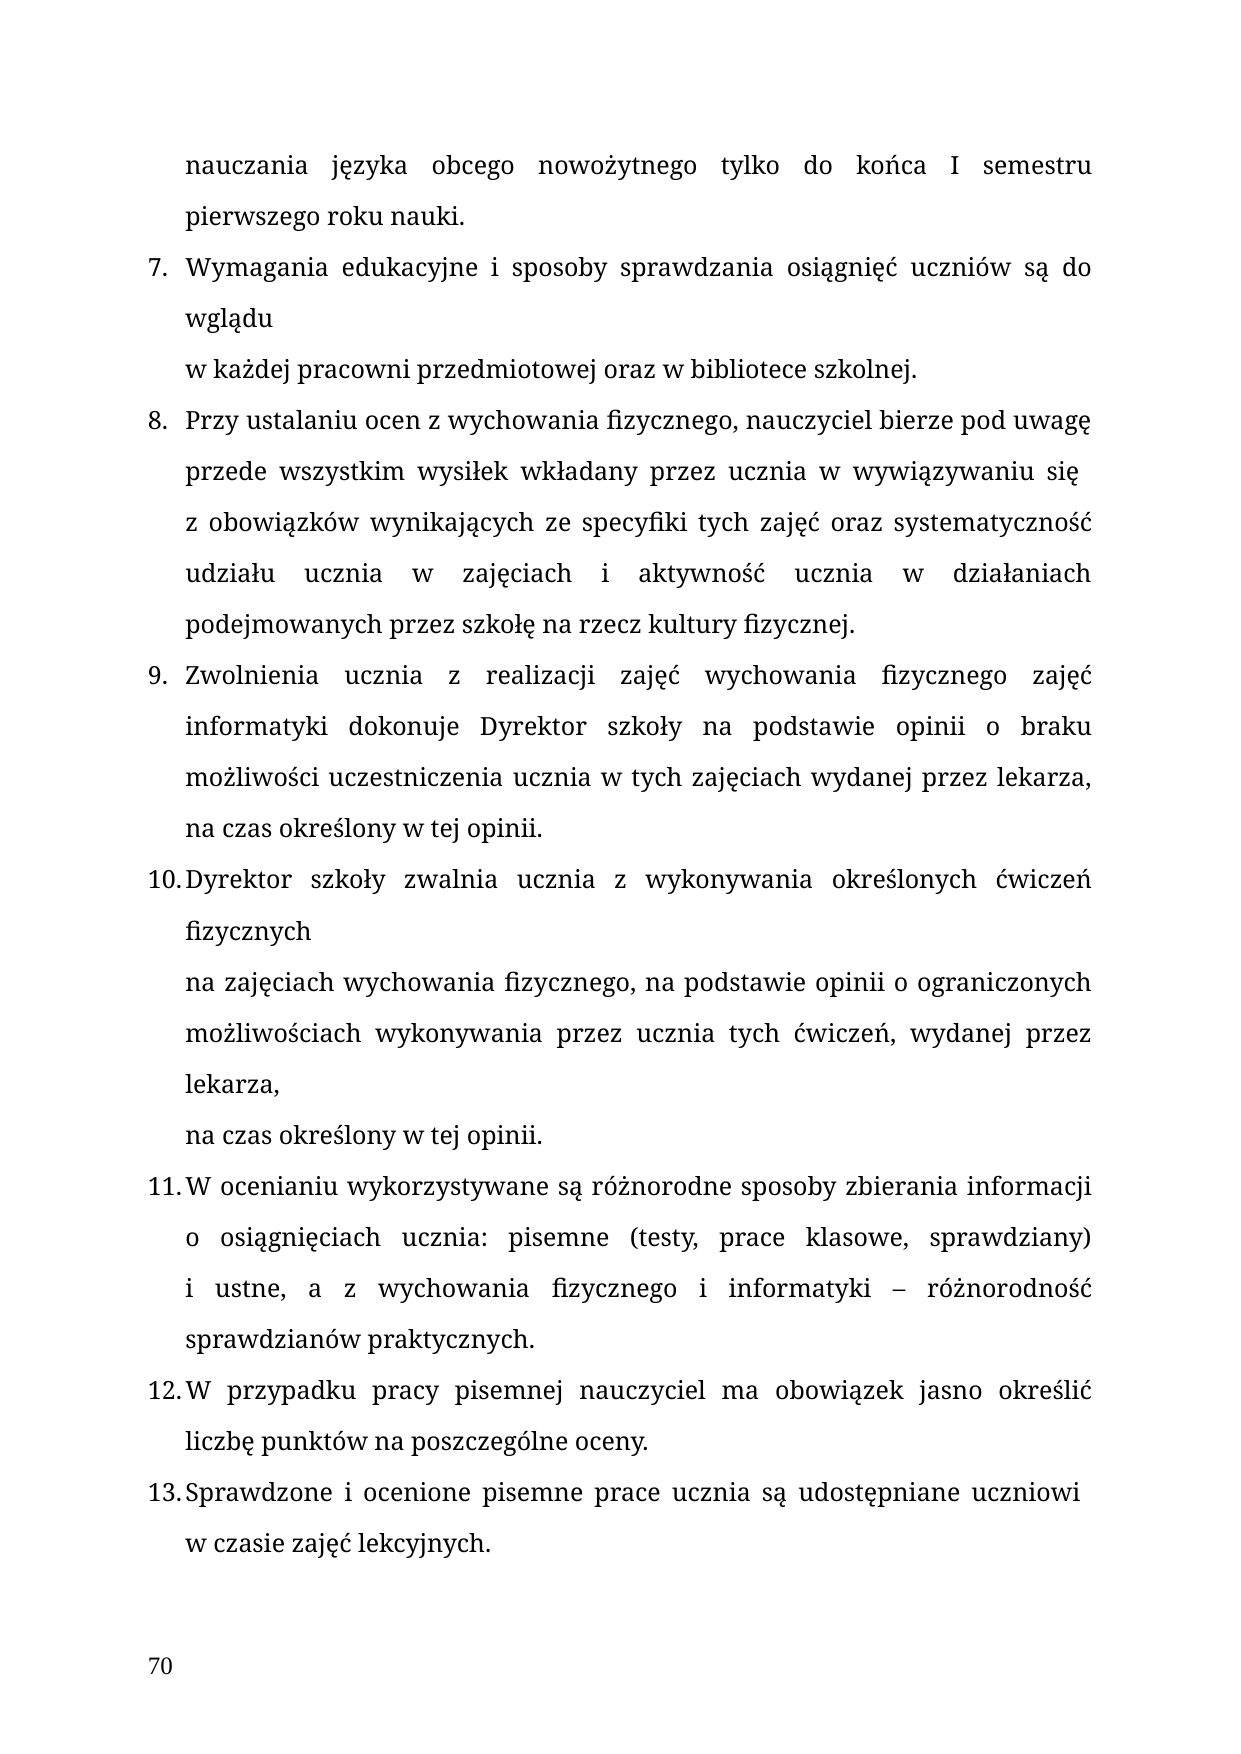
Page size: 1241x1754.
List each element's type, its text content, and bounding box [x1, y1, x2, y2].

list W przypadku pracy pisemnej nauczyciel ma obowiązek jasno określić liczbę punktów na poszczególne oceny. [148, 1373, 1093, 1458]
list Sprawdzone i ocenione pisemne prace ucznia są udostępniane uczniowi w czasie zajęć lekcyjnych. [148, 1475, 1093, 1560]
list Przy ustalaniu ocen z wychowania fizycznego, nauczyciel bierze pod uwagę przede wszystkim wysiłek wkładany przez ucznia w wywiązywaniu się z obowiązków wynikających ze specyfiki tych zajęć oraz systematyczność udziału ucznia w zajęciach i aktywność ucznia w działaniach podejmowanych przez szkołę na rzecz kultury fizycznej. [148, 403, 1093, 641]
list Zwolnienia ucznia z realizacji zajęć wychowania fizycznego zajęć informatyki dokonuje Dyrektor szkoły na podstawie opinii o braku możliwości uczestniczenia ucznia w tych zajęciach wydanej przez lekarza, na czas określony w tej opinii. [148, 658, 1093, 845]
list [148, 148, 1093, 233]
list W ocenianiu wykorzystywane są różnorodne sposoby zbierania informacji o osiągnięciach ucznia: pisemne (testy, prace klasowe, sprawdziany) i ustne, a z wychowania fizycznego i informatyki – różnorodność sprawdzianów praktycznych. [148, 1168, 1093, 1356]
list Wymagania edukacyjne i sposoby sprawdzania osiągnięć uczniów są do wglądu w każdej pracowni przedmiotowej oraz w bibliotece szkolnej. [148, 250, 1093, 386]
list Dyrektor szkoły zwalnia ucznia z wykonywania określonych ćwiczeń fizycznych na zajęciach wychowania fizycznego, na podstawie opinii o ograniczonych możliwościach wykonywania przez ucznia tych ćwiczeń, wydanej przez lekarza, na czas określony w tej opinii. [148, 862, 1093, 1151]
